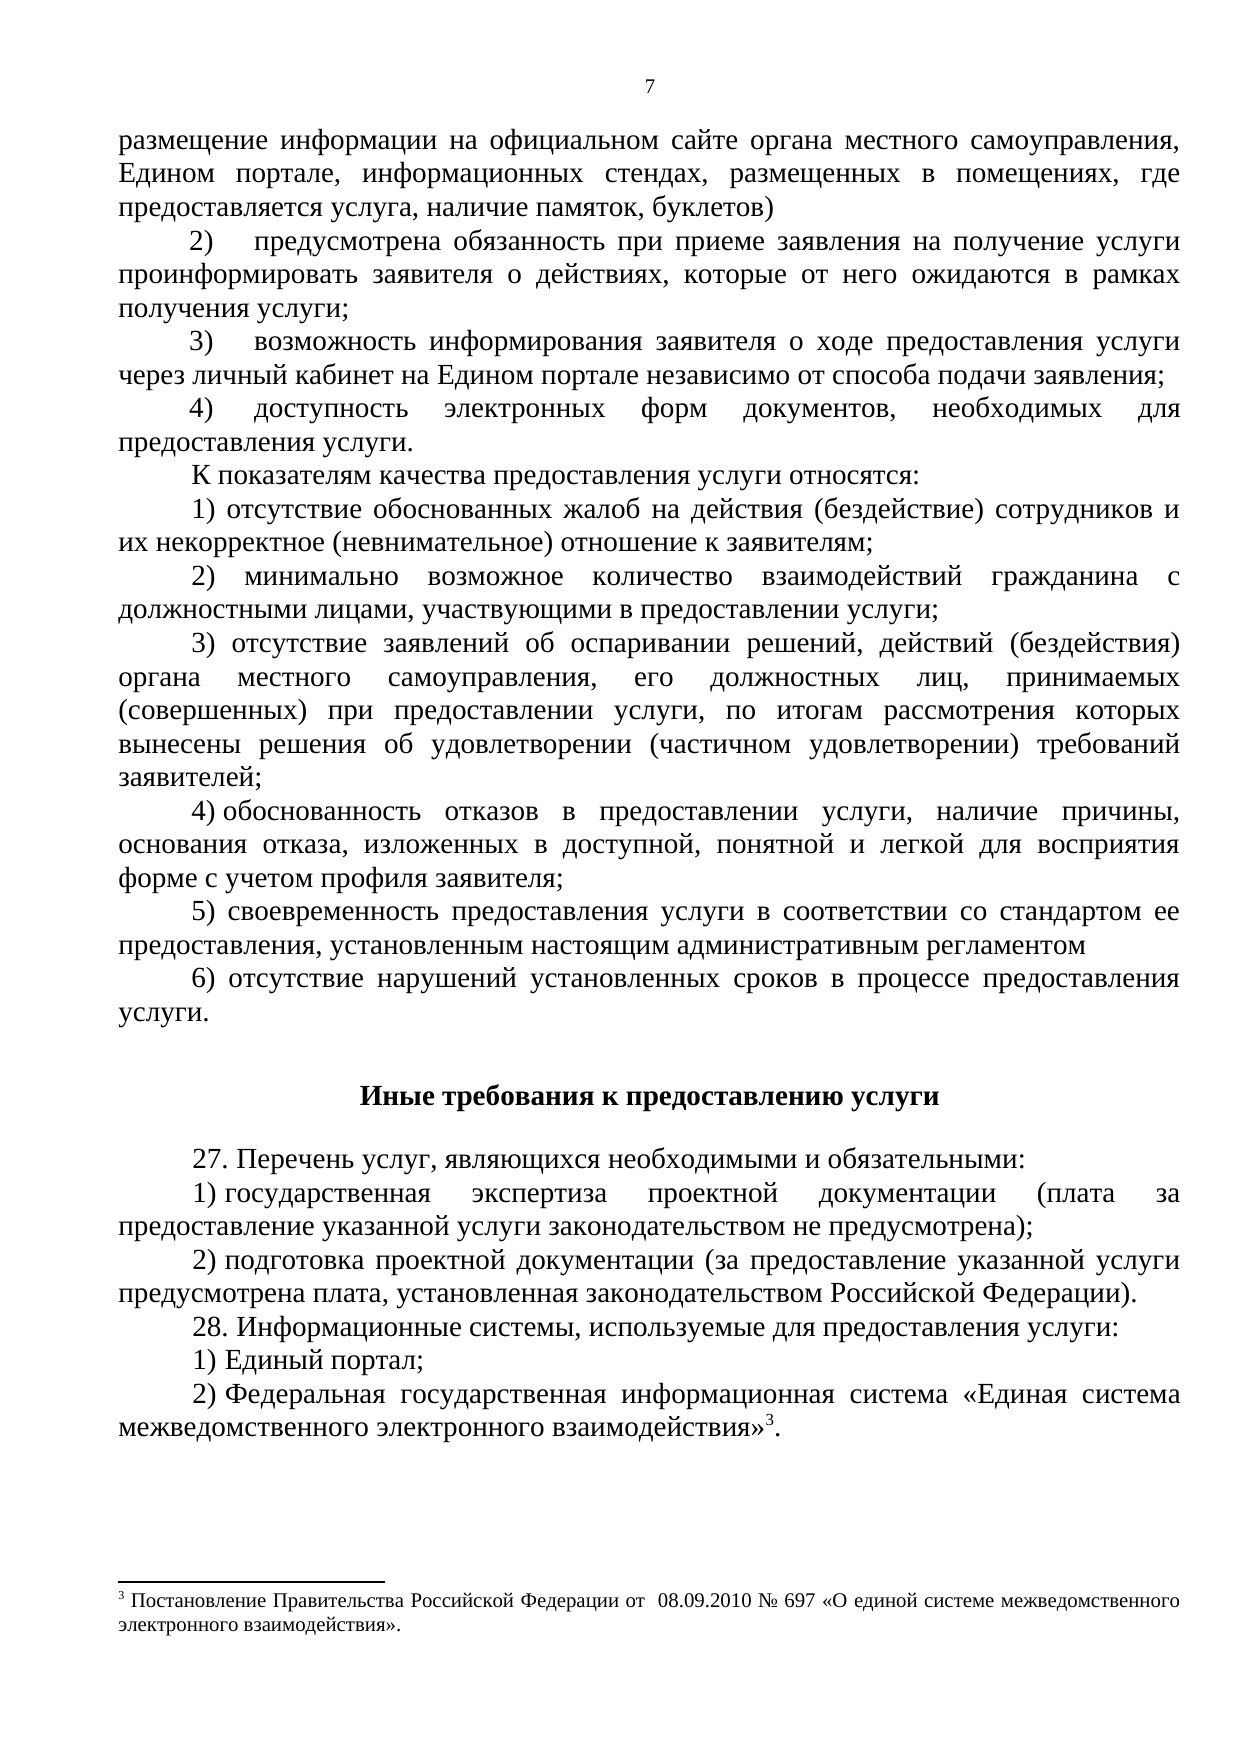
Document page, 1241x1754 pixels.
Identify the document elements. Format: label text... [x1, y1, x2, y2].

text 6) отсутствие нарушений установленных сроков в процессе предоставления услуги. [118, 961, 1181, 1028]
list подготовка проектной документации (за предоставление указанной услуги предусмотрена плата, установленная законодательством Российской Федерации). [118, 1242, 1181, 1309]
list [118, 122, 1181, 223]
list предусмотрена обязанность при приеме заявления на получение услуги проинформировать заявителя о действиях, которые от него ожидаются в рамках получения услуги; [118, 223, 1181, 323]
text 4) обоснованность отказов в предоставлении услуги, наличие причины, основания отказа, изложенных в доступной, понятной и легкой для восприятия форме с учетом профиля заявителя; [118, 793, 1181, 893]
list Информационные системы, используемые для предоставления услуги: [118, 1309, 1181, 1342]
list Единый портал; [118, 1342, 1181, 1376]
list Иные требования к предоставлению услуги [118, 1078, 1181, 1111]
list доступность электронных форм документов, необходимых для предоставления услуги. [118, 390, 1181, 457]
text 1) отсутствие обоснованных жалоб на действия (бездействие) сотрудников и их некорректное (невнимательное) отношение к заявителям; [118, 491, 1181, 558]
list государственная экспертиза проектной документации (плата за предоставление указанной услуги законодательством не предусмотрена); [118, 1175, 1181, 1242]
list возможность информирования заявителя о ходе предоставления услуги через личный кабинет на Едином портале независимо от способа подачи заявления; [118, 323, 1181, 390]
list Перечень услуг, являющихся необходимыми и обязательными: [118, 1141, 1181, 1175]
text 3) отсутствие заявлений об оспаривании решений, действий (бездействия) органа местного самоуправления, его должностных лиц, принимаемых (совершенных) при предоставлении услуги, по итогам рассмотрения которых вынесены решения об удовлетворении (частичном удовлетворении) требований заявителей; [118, 625, 1181, 793]
text 5) своевременность предоставления услуги в соответствии со стандартом ее предоставления, установленным настоящим административным регламентом [118, 893, 1181, 961]
text 2) минимально возможное количество взаимодействий гражданина с должностными лицами, участвующими в предоставлении услуги; [118, 558, 1181, 625]
text К показателям качества предоставления услуги относятся: [118, 457, 1181, 491]
list Федеральная государственная информационная система «Единая система межведомственного электронного взаимодействия». [118, 1376, 1181, 1443]
